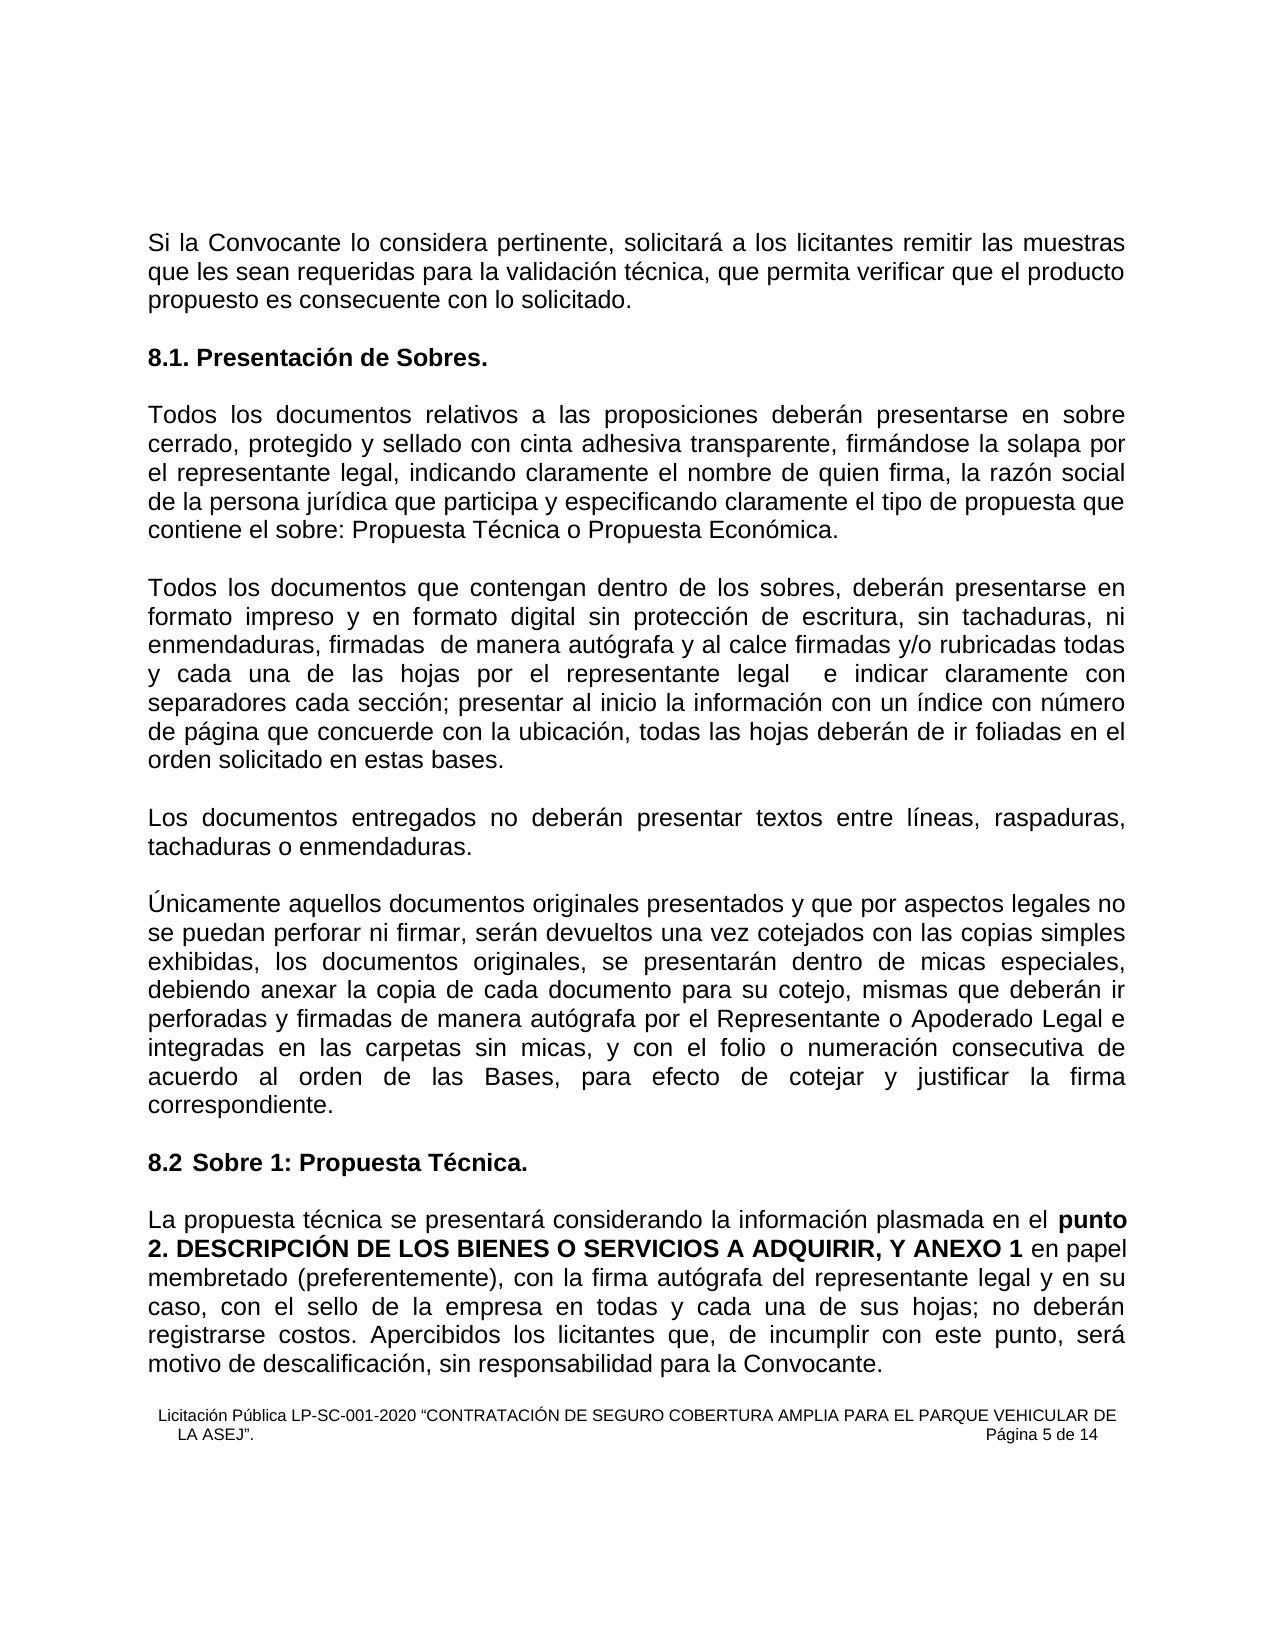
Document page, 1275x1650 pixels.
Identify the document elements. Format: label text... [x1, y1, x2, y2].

text Todos los documentos relativos a las proposiciones deberán presentarse en sobre cerrado, protegido y sellado con cinta adhesiva transparente, firmándose la solapa por el representante legal, indicando claramente el nombre de quien firma, la razón social de la persona jurídica que participa y especificando claramente el tipo de propuesta que contiene el sobre: Propuesta Técnica o Propuesta Económica. [148, 400, 1127, 544]
text La propuesta técnica se presentará considerando la información plasmada en el punto 2. DESCRIPCIÓN DE LOS BIENES O SERVICIOS A ADQUIRIR, Y ANEXO 1 en papel membretado (preferentemente), con la firma autógrafa del representante legal y en su caso, con el sello de la empresa en todas y cada una de sus hojas; no deberán registrarse costos. Apercibidos los licitantes que, de incumplir con este punto, será motivo de descalificación, sin responsabilidad para la Convocante. [148, 1205, 1127, 1378]
text 8.1. Presentación de Sobres. [148, 343, 1127, 372]
text Los documentos entregados no deberán presentar textos entre líneas, raspaduras, tachaduras o enmendaduras. [148, 803, 1127, 860]
text Únicamente aquellos documentos originales presentados y que por aspectos legales no se puedan perforar ni firmar, serán devueltos una vez cotejados con las copias simples exhibidas, los documentos originales, se presentarán dentro de micas especiales, debiendo anexar la copia de cada documento para su cotejo, mismas que deberán ir perforadas y firmadas de manera autógrafa por el Representante o Apoderado Legal e integradas en las carpetas sin micas, y con el folio o numeración consecutiva de acuerdo al orden de las Bases, para efecto de cotejar y justificar la firma correspondiente. [148, 889, 1127, 1119]
list Sobre 1: Propuesta Técnica. [148, 1148, 1127, 1177]
text Todos los documentos que contengan dentro de los sobres, deberán presentarse en formato impreso y en formato digital sin protección de escritura, sin tachaduras, ni enmendaduras, firmadas de manera autógrafa y al calce firmadas y/o rubricadas todas y cada una de las hojas por el representante legal e indicar claramente con separadores cada sección; presentar al inicio la información con un índice con número de página que concuerde con la ubicación, todas las hojas deberán de ir foliadas en el orden solicitado en estas bases. [148, 573, 1127, 774]
text Si la Convocante lo considera pertinente, solicitará a los licitantes remitir las muestras que les sean requeridas para la validación técnica, que permita verificar que el producto propuesto es consecuente con lo solicitado. [148, 228, 1127, 314]
